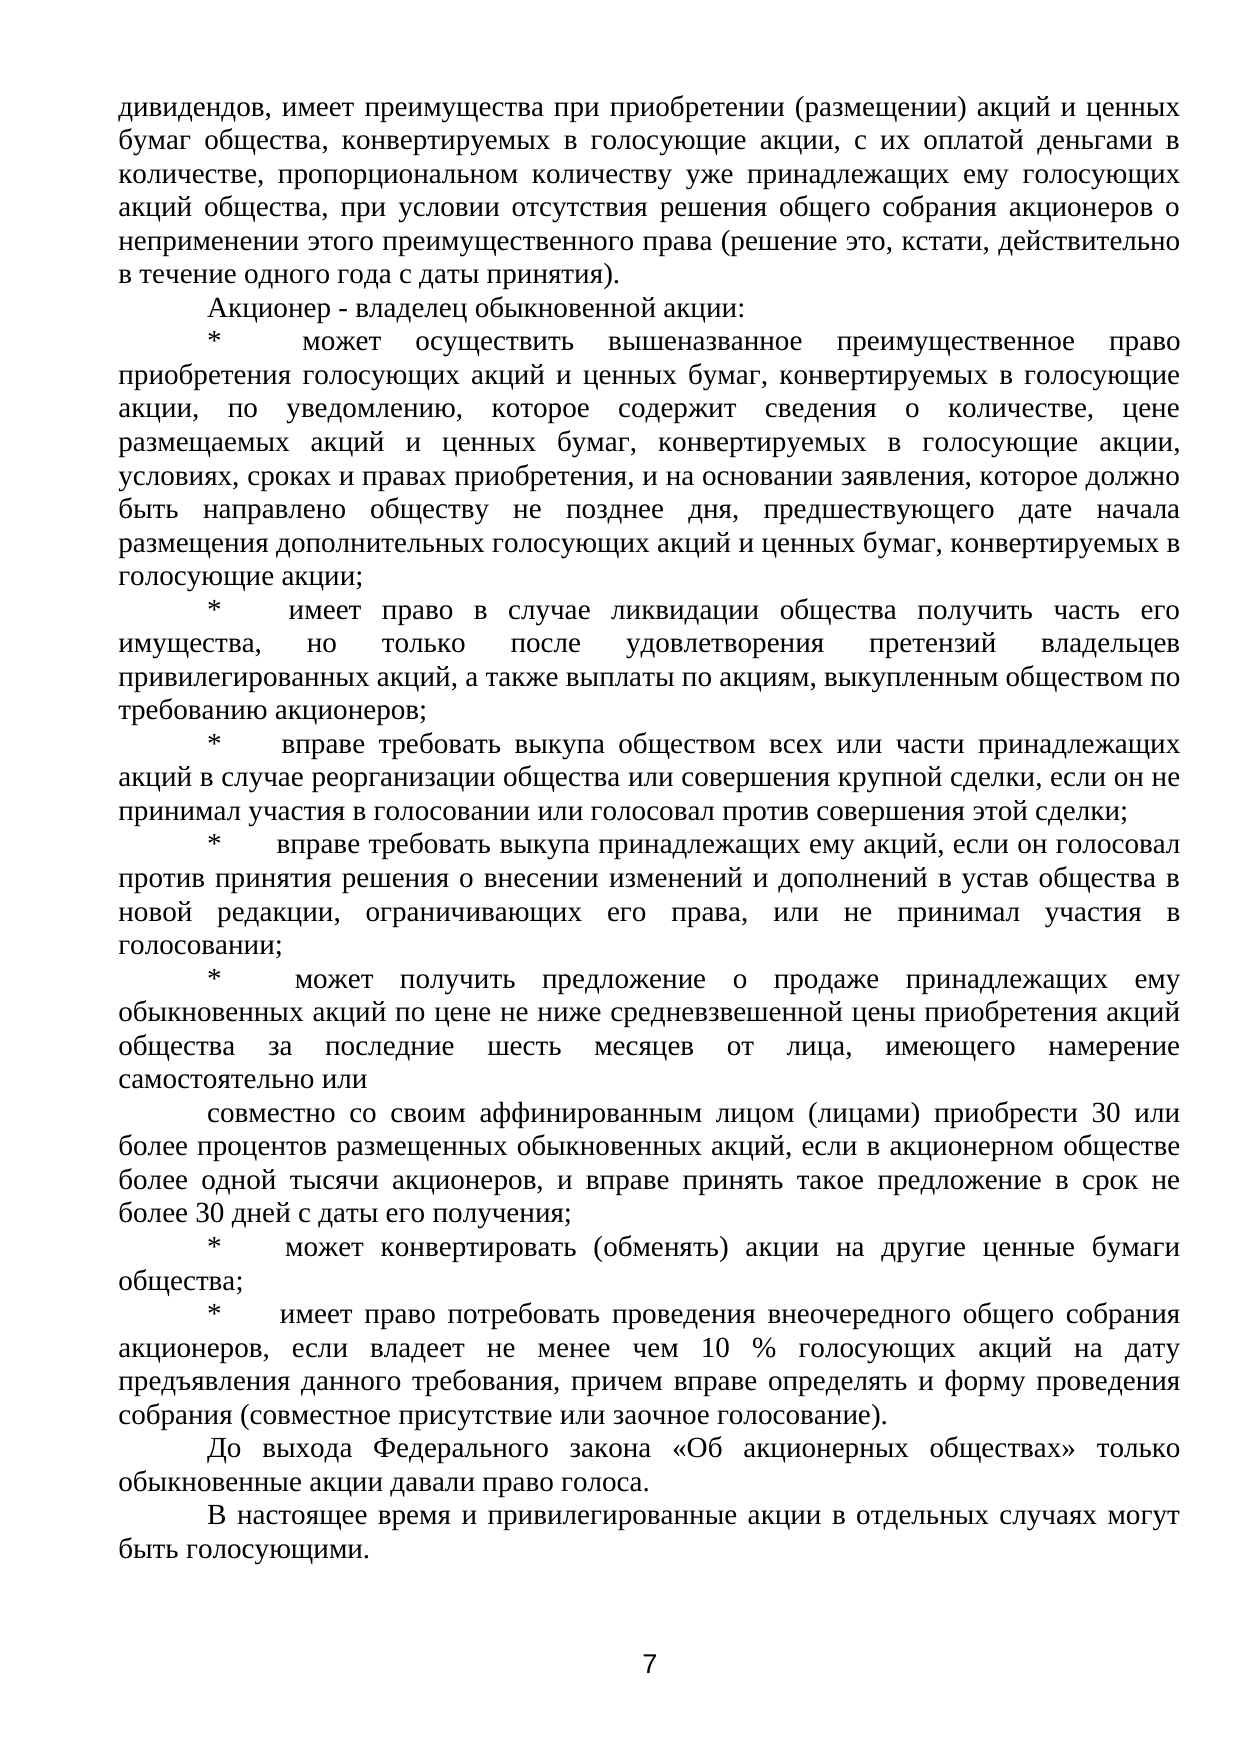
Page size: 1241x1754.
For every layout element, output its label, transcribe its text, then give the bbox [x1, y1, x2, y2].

list вправе требовать выкупа обществом всех или части принадлежащих акций в случае реорганизации общества или совершения крупной сделки, если он не принимал участия в голосовании или голосовал против совершения этой сделки; [118, 726, 1181, 827]
text Акционер - владелец обыкновенной акции: [118, 290, 1181, 323]
list вправе требовать выкупа принадлежащих ему акций, если он голосовал против принятия решения о внесении изменений и дополнений в устав общества в новой редакции, ограничивающих его права, или не принимал участия в голосовании; [118, 827, 1181, 961]
list имеет право потребовать проведения внеочередного общего собрания акционеров, если владеет не менее чем 10 % голосующих акций на дату предъявления данного требования, причем вправе определять и форму проведения собрания (совместное присутствие или заочное голосование). [118, 1296, 1181, 1430]
list имеет право в случае ликвидации общества получить часть его имущества, но только после удовлетворения претензий владельцев привилегированных акций, а также выплаты по акциям, выкупленным обществом по требованию акционеров; [118, 592, 1181, 726]
text В настоящее время и привилегированные акции в отдельных случаях могут быть голосующими. [118, 1497, 1181, 1564]
list может осуществить вышеназванное преимущественное право приобретения голосующих акций и ценных бумаг, конвертируемых в голосующие акции, по уведомлению, которое содержит сведения о количестве, цене размещаемых акций и ценных бумаг, конвертируемых в голосующие акции, условиях, сроках и правах приобретения, и на основании заявления, которое должно быть направлено обществу не позднее дня, предшествующего дате начала размещения дополнительных голосующих акций и ценных бумаг, конвертируемых в голосующие акции; [118, 323, 1181, 592]
list может конвертировать (обменять) акции на другие ценные бумаги общества; [118, 1229, 1181, 1296]
list может получить предложение о продаже принадлежащих ему обыкновенных акций по цене не ниже средневзвешенной цены приобретения акций общества за последние шесть месяцев от лица, имеющего намерение самостоятельно или [118, 961, 1181, 1095]
text До выхода Федерального закона «Об акционерных обществах» только обыкновенные акции давали право голоса. [118, 1430, 1181, 1497]
text совместно со своим аффинированным лицом (лицами) приобрести 30 или более процентов размещенных обыкновенных акций, если в акционерном обществе более одной тысячи акционеров, и вправе принять такое предложение в срок не более 30 дней с даты его получения; [118, 1095, 1181, 1229]
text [118, 89, 1181, 290]
